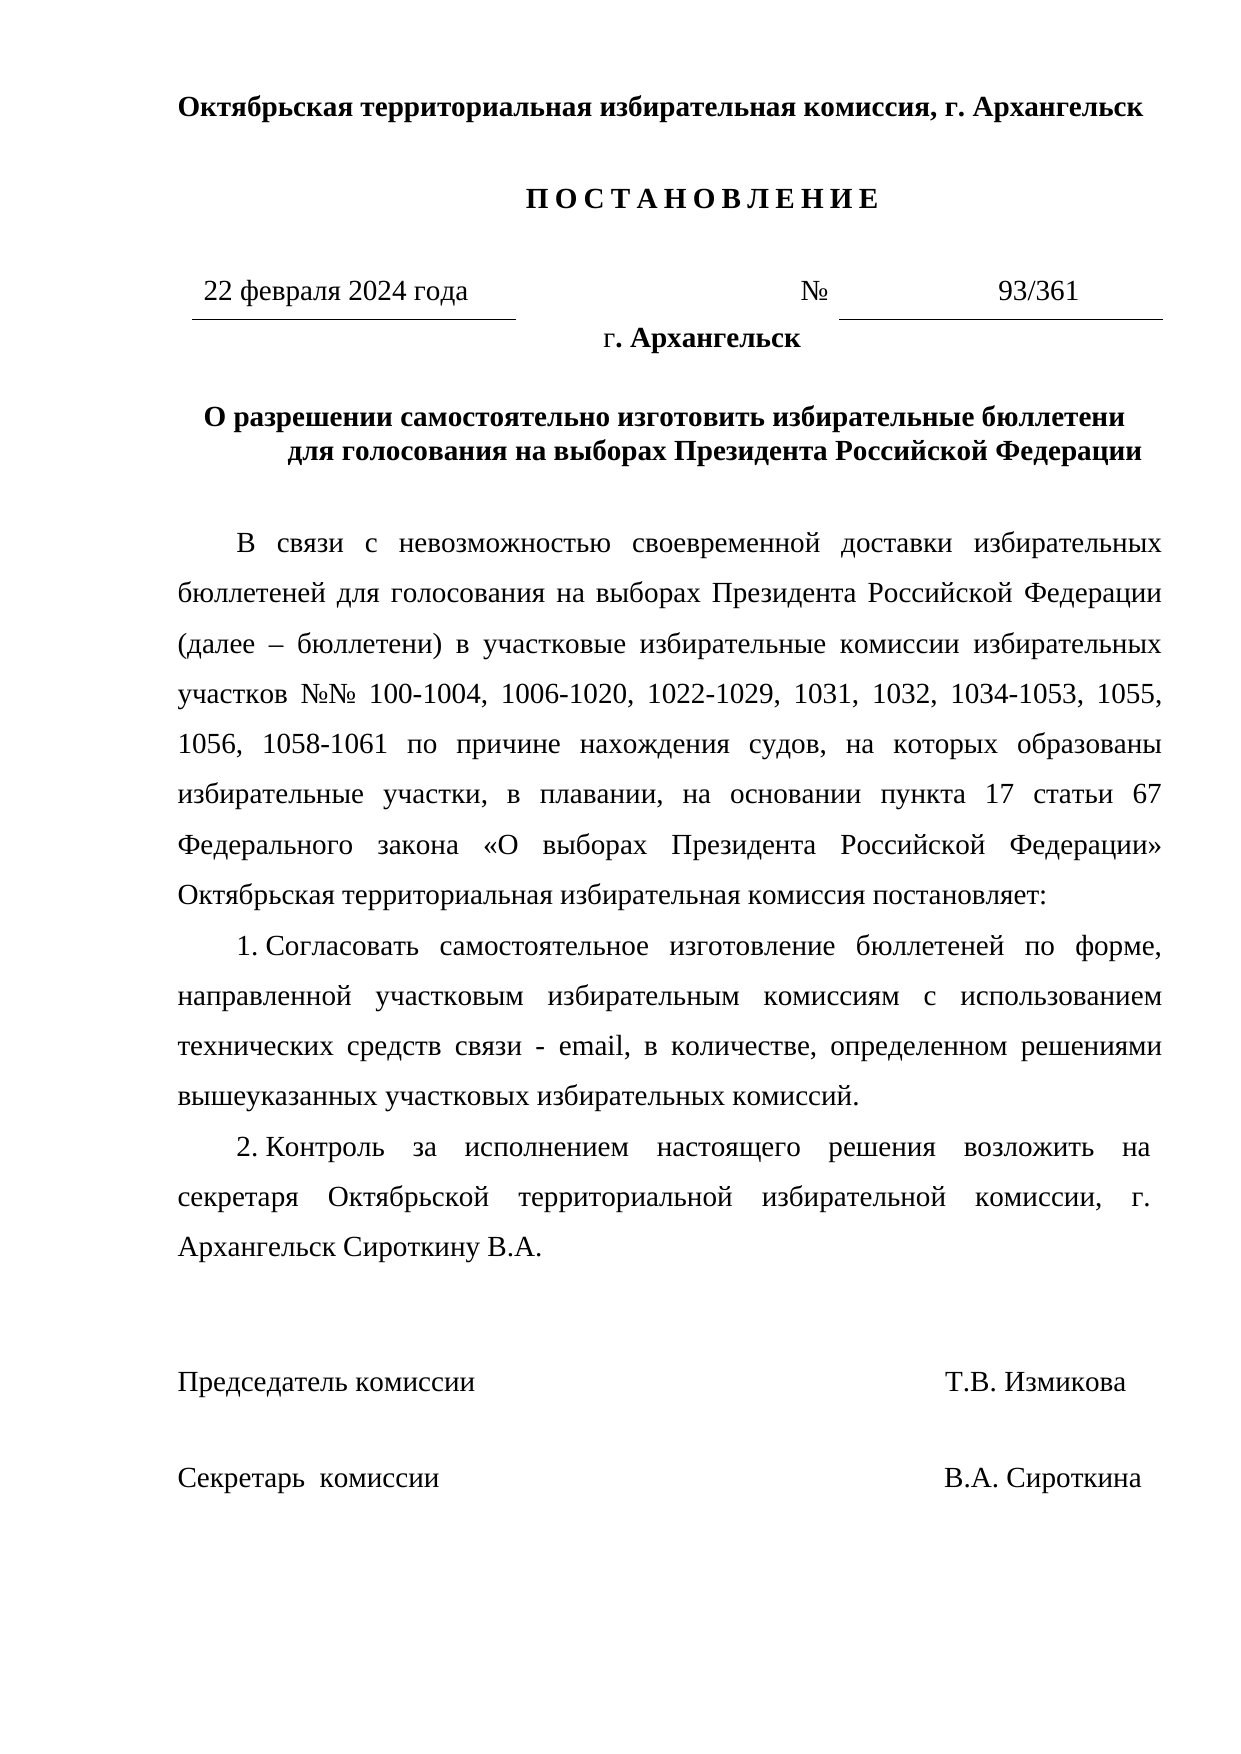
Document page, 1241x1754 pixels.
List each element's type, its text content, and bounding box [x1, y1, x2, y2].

text 1. Согласовать самостоятельное изготовление бюллетеней по форме, направленной участковым избирательным комиссиям с использованием технических средств связи - email, в количестве, определенном решениями вышеуказанных участковых избирательных комиссий. [177, 928, 1163, 1112]
text 2. Контроль за исполнением настоящего решения возложить на секретаря Октябрьской территориальной избирательной комиссии, г. Архангельск Сироткину В.А. [177, 1129, 1152, 1263]
text В связи с невозможностью своевременной доставки избирательных бюллетеней для голосования на выборах Президента Российской Федерации (далее – бюллетени) в участковые избирательные комиссии избирательных участков №№ 100-1004, 1006-1020, 1022-1029, 1031, 1032, 1034-1053, 1055, 1056, 1058-1061 по причине нахождения судов, на которых образованы избирательные участки, в плавании, на основании пункта 17 статьи 67 Федерального закона «О выборах Президента Российской Федерации» Октябрьская территориальная избирательная комиссия постановляет: [177, 525, 1163, 911]
table_header № [516, 273, 839, 319]
text ПОСТАНОВЛЕНИЕ [177, 181, 1152, 214]
text Председатель комиссии Т.В. Измикова [177, 1364, 1152, 1397]
table_header 93/361 [839, 273, 1163, 319]
text Секретарь комиссии В.А. Сироткина [177, 1460, 1152, 1493]
text Октябрьская территориальная избирательная комиссия, г. Архангельск [177, 89, 1152, 122]
text О разрешении самостоятельно изготовить избирательные бюллетени [177, 399, 1152, 433]
text для голосования на выборах Президента Российской Федерации [192, 433, 1163, 467]
text г. Архангельск [177, 320, 1152, 353]
table_header 22 февраля 2024 года [192, 273, 516, 319]
